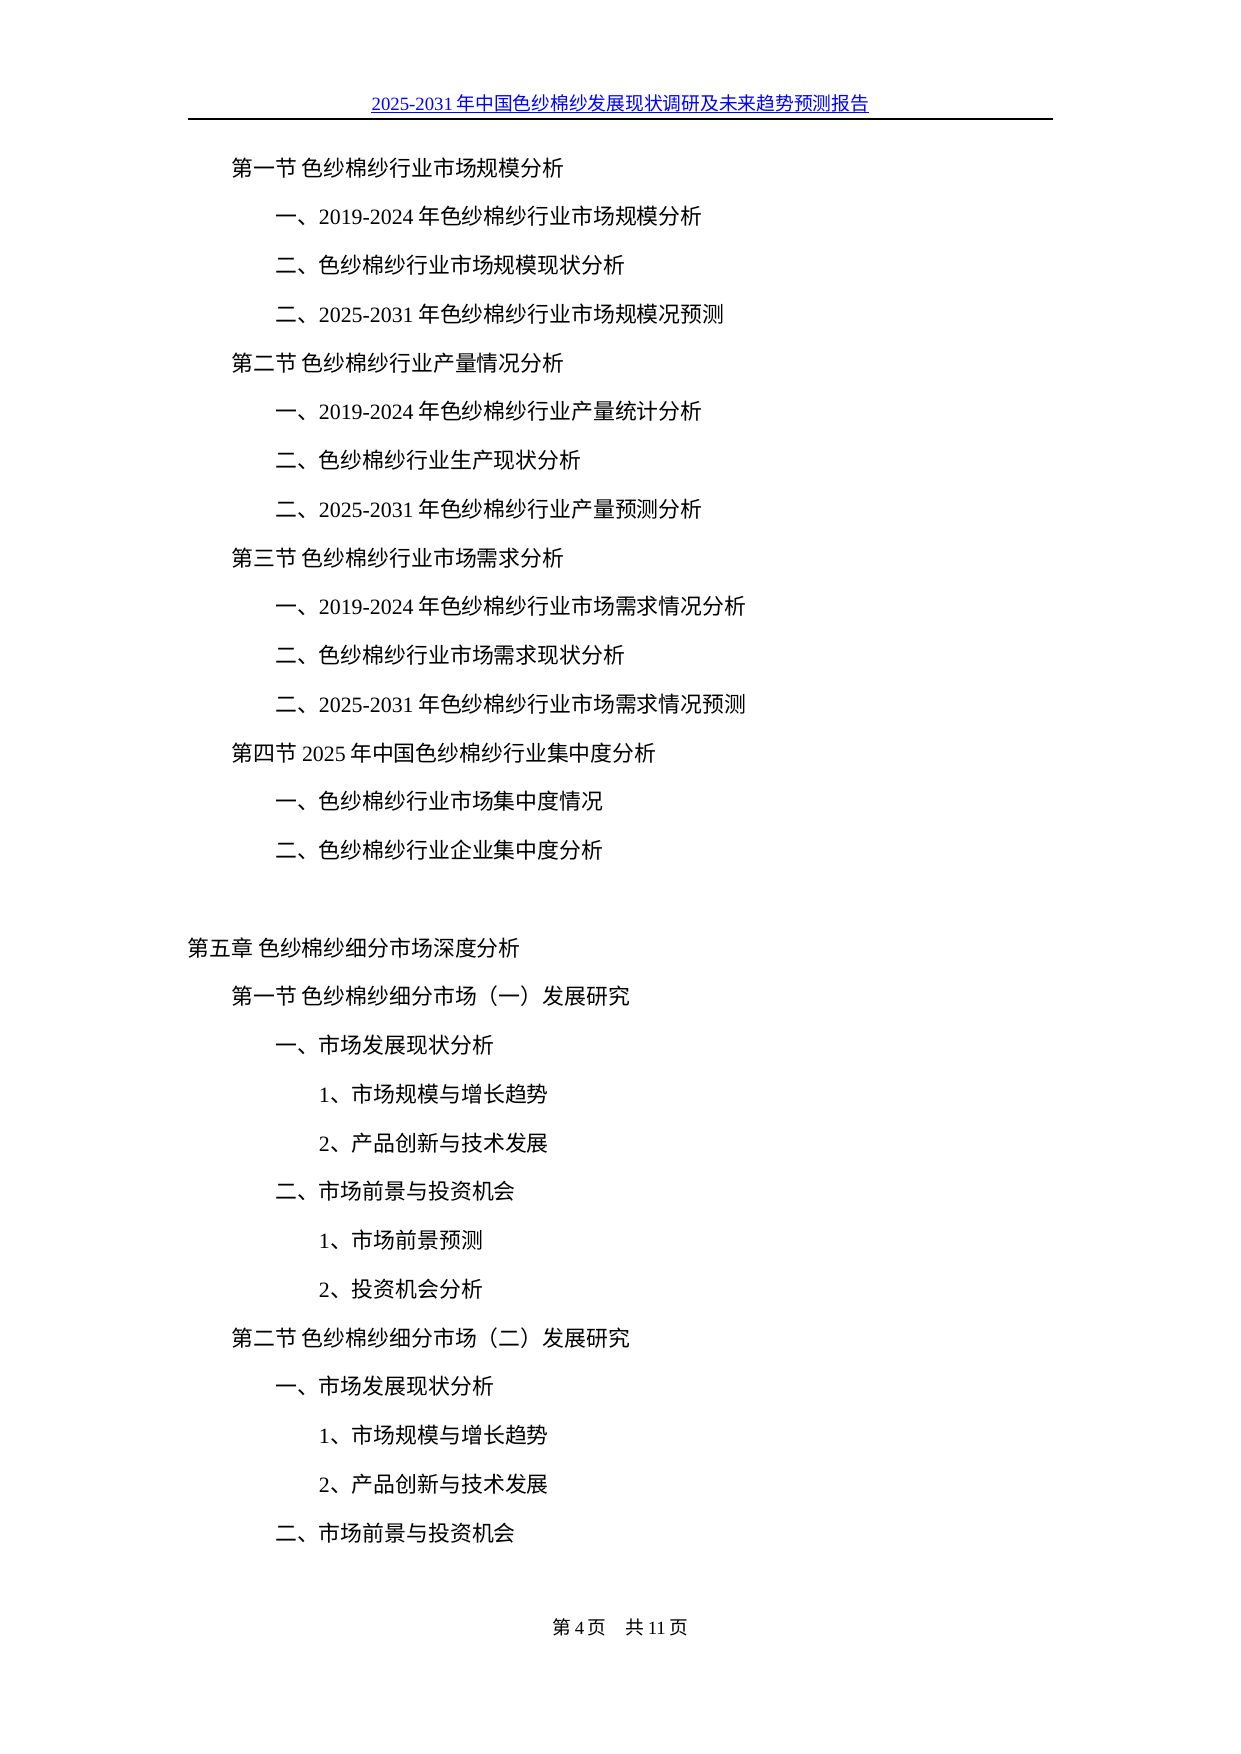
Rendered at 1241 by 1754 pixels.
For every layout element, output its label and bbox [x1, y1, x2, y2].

text [187, 150, 1053, 1548]
